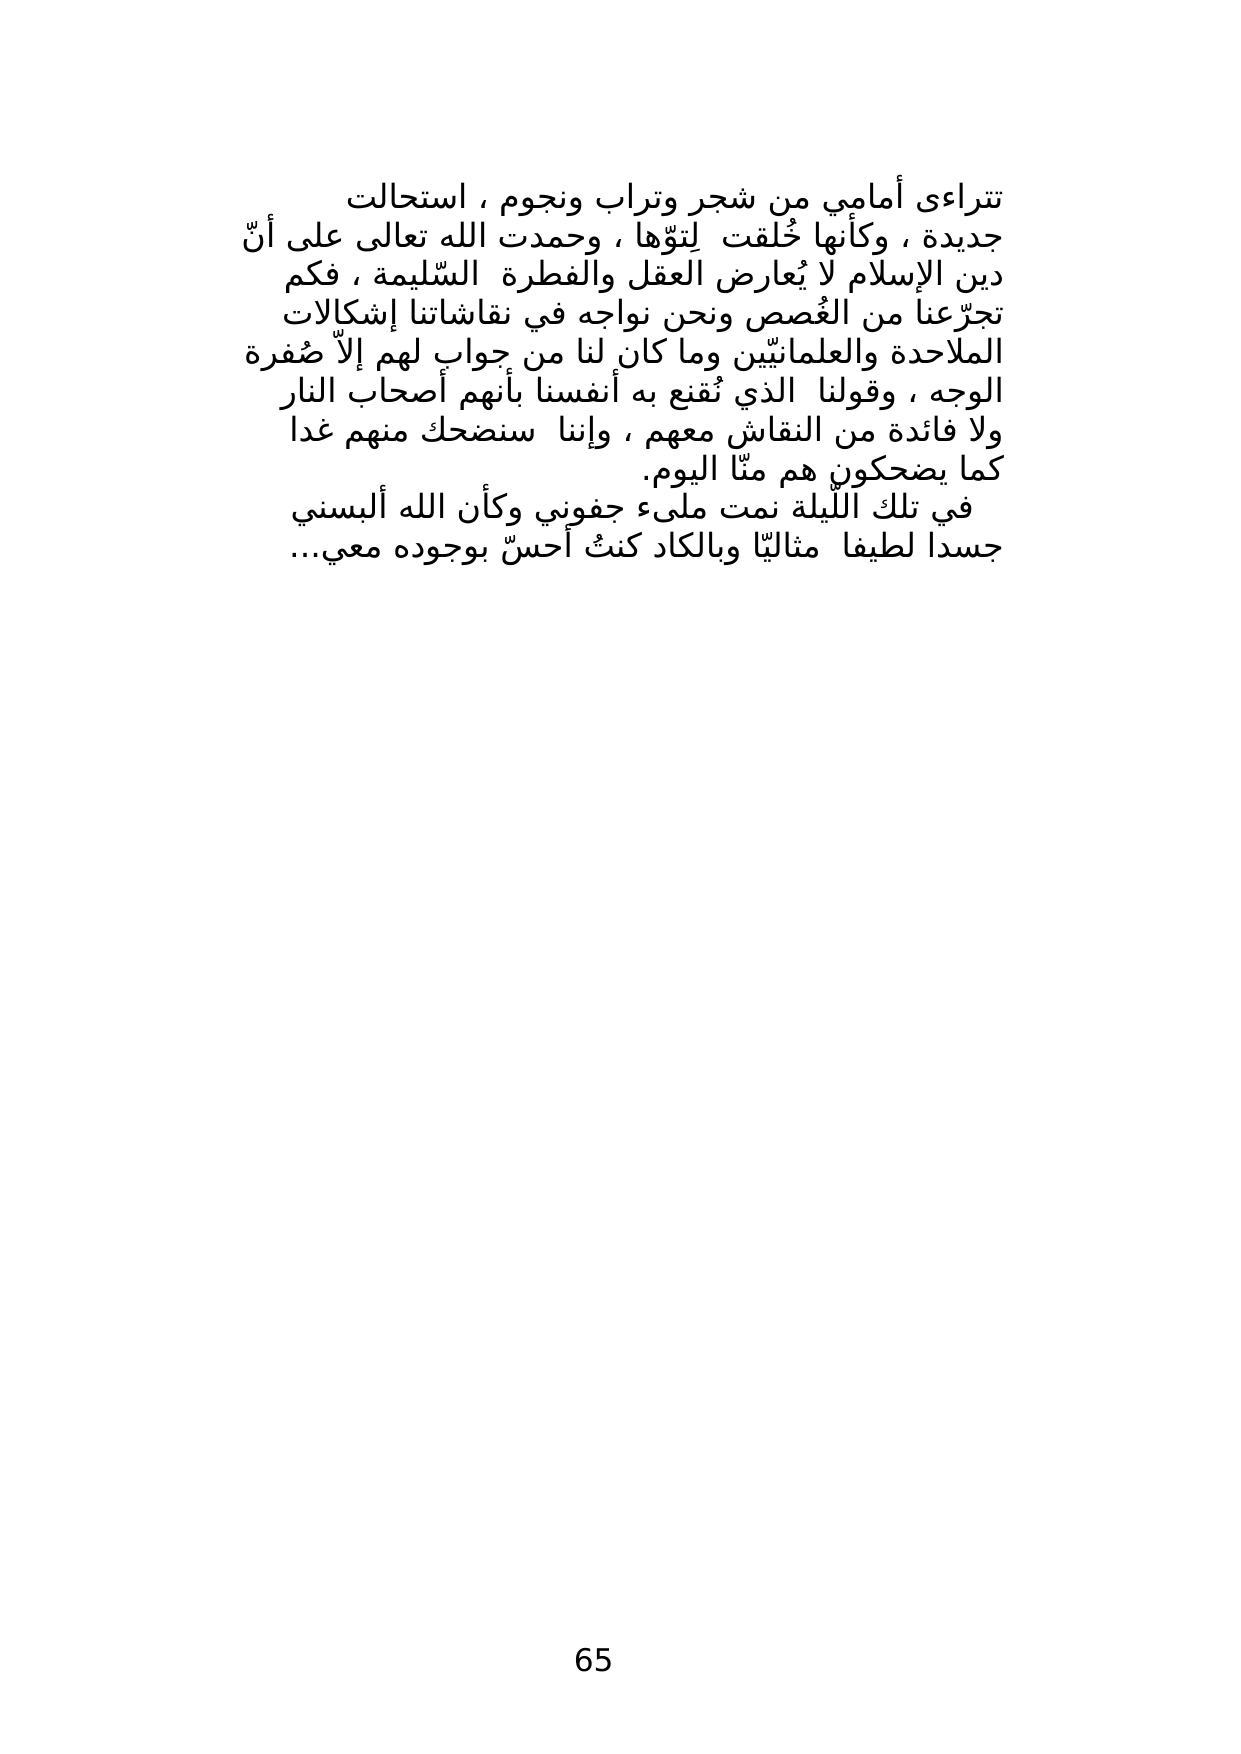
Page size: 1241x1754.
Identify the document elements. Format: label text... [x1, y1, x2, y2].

text تتراءى أمامي من شجر وتراب ونجوم ، استحالت جديدة ، وكأنها خُلقت لِتوّها ، وحمدت الله تعالى على أنّ دين الإسلام لا يُعارض العقل والفطرة السّليمة ، فكم تجرّعنا من الغُصص ونحن نواجه في نقاشاتنا إشكالات الملاحدة والعلمانيّين وما كان لنا من جواب لهم إلاّ صُفرة الوجه ، وقولنا الذي نُقنع به أنفسنا بأنهم أصحاب النار ولا فائدة من النقاش معهم ، وإننا سنضحك منهم غدا كما يضحكون هم منّا اليوم. [236, 177, 1004, 488]
text في تلك اللّيلة نمت ملىء جفوني وكأن الله ألبسني جسدا لطيفا مثاليّا وبالكاد كنتُ أحسّ بوجوده معي... [236, 488, 1004, 566]
